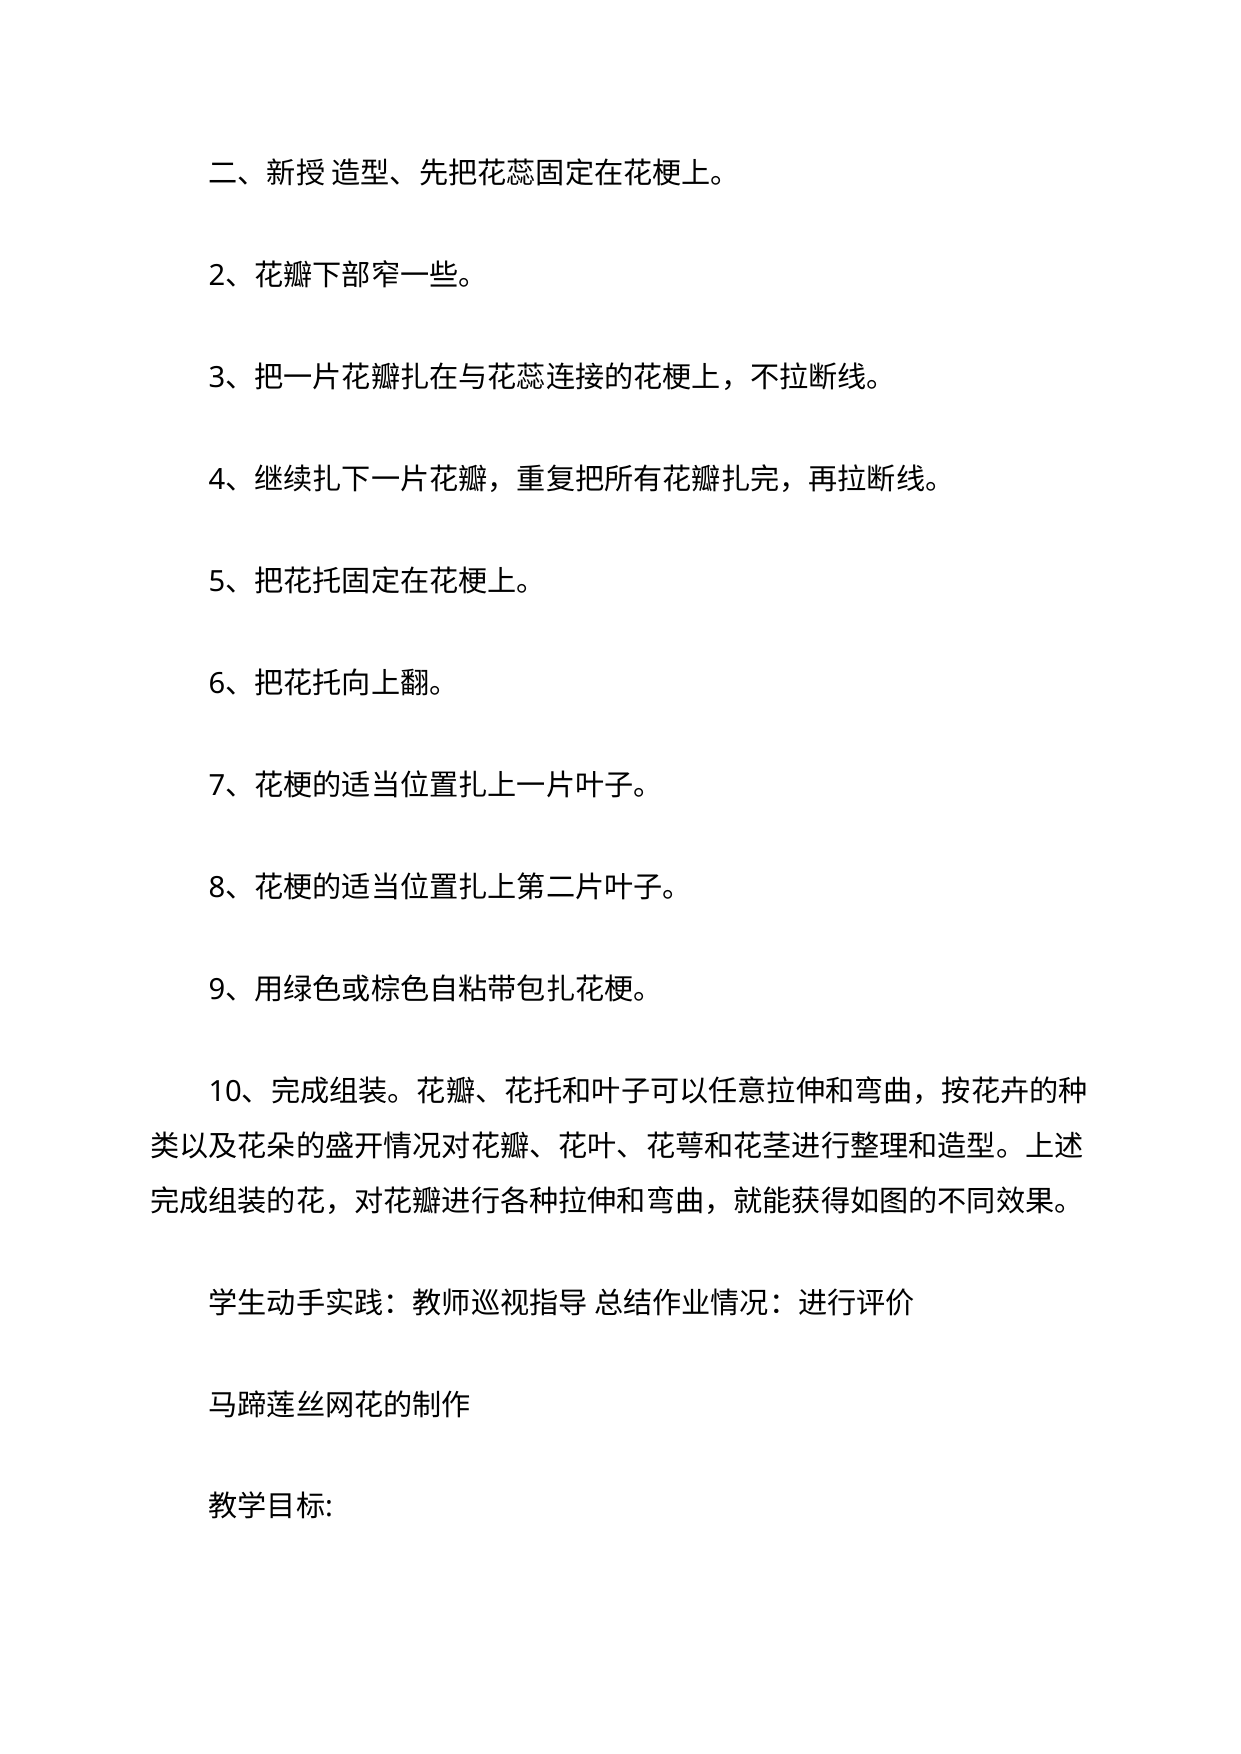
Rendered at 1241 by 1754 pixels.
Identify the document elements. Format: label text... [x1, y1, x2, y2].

text 6、把花托向上翻。 [150, 660, 1090, 702]
text 7、花梗的适当位置扎上一片叶子。 [150, 762, 1090, 804]
text 3、把一片花瓣扎在与花蕊连接的花梗上，不拉断线。 [150, 354, 1090, 396]
text 8、花梗的适当位置扎上第二片叶子。 [150, 864, 1090, 906]
text 10、完成组装。花瓣、花托和叶子可以任意拉伸和弯曲，按花卉的种类以及花朵的盛开情况对花瓣、花叶、花萼和花茎进行整理和造型。上述完成组装的花，对花瓣进行各种拉伸和弯曲，就能获得如图的不同效果。 [150, 1068, 1090, 1220]
text 学生动手实践：教师巡视指导 总结作业情况：进行评价 [150, 1279, 1090, 1322]
text 二、新授 造型、先把花蕊固定在花梗上。 [150, 150, 1090, 192]
text 4、继续扎下一片花瓣，重复把所有花瓣扎完，再拉断线。 [150, 456, 1090, 498]
text 马蹄莲丝网花的制作 [150, 1381, 1090, 1423]
text 2、花瓣下部窄一些。 [150, 252, 1090, 294]
text 教学目标: [150, 1483, 1090, 1525]
text 9、用绿色或棕色自粘带包扎花梗。 [150, 966, 1090, 1008]
text 5、把花托固定在花梗上。 [150, 558, 1090, 600]
